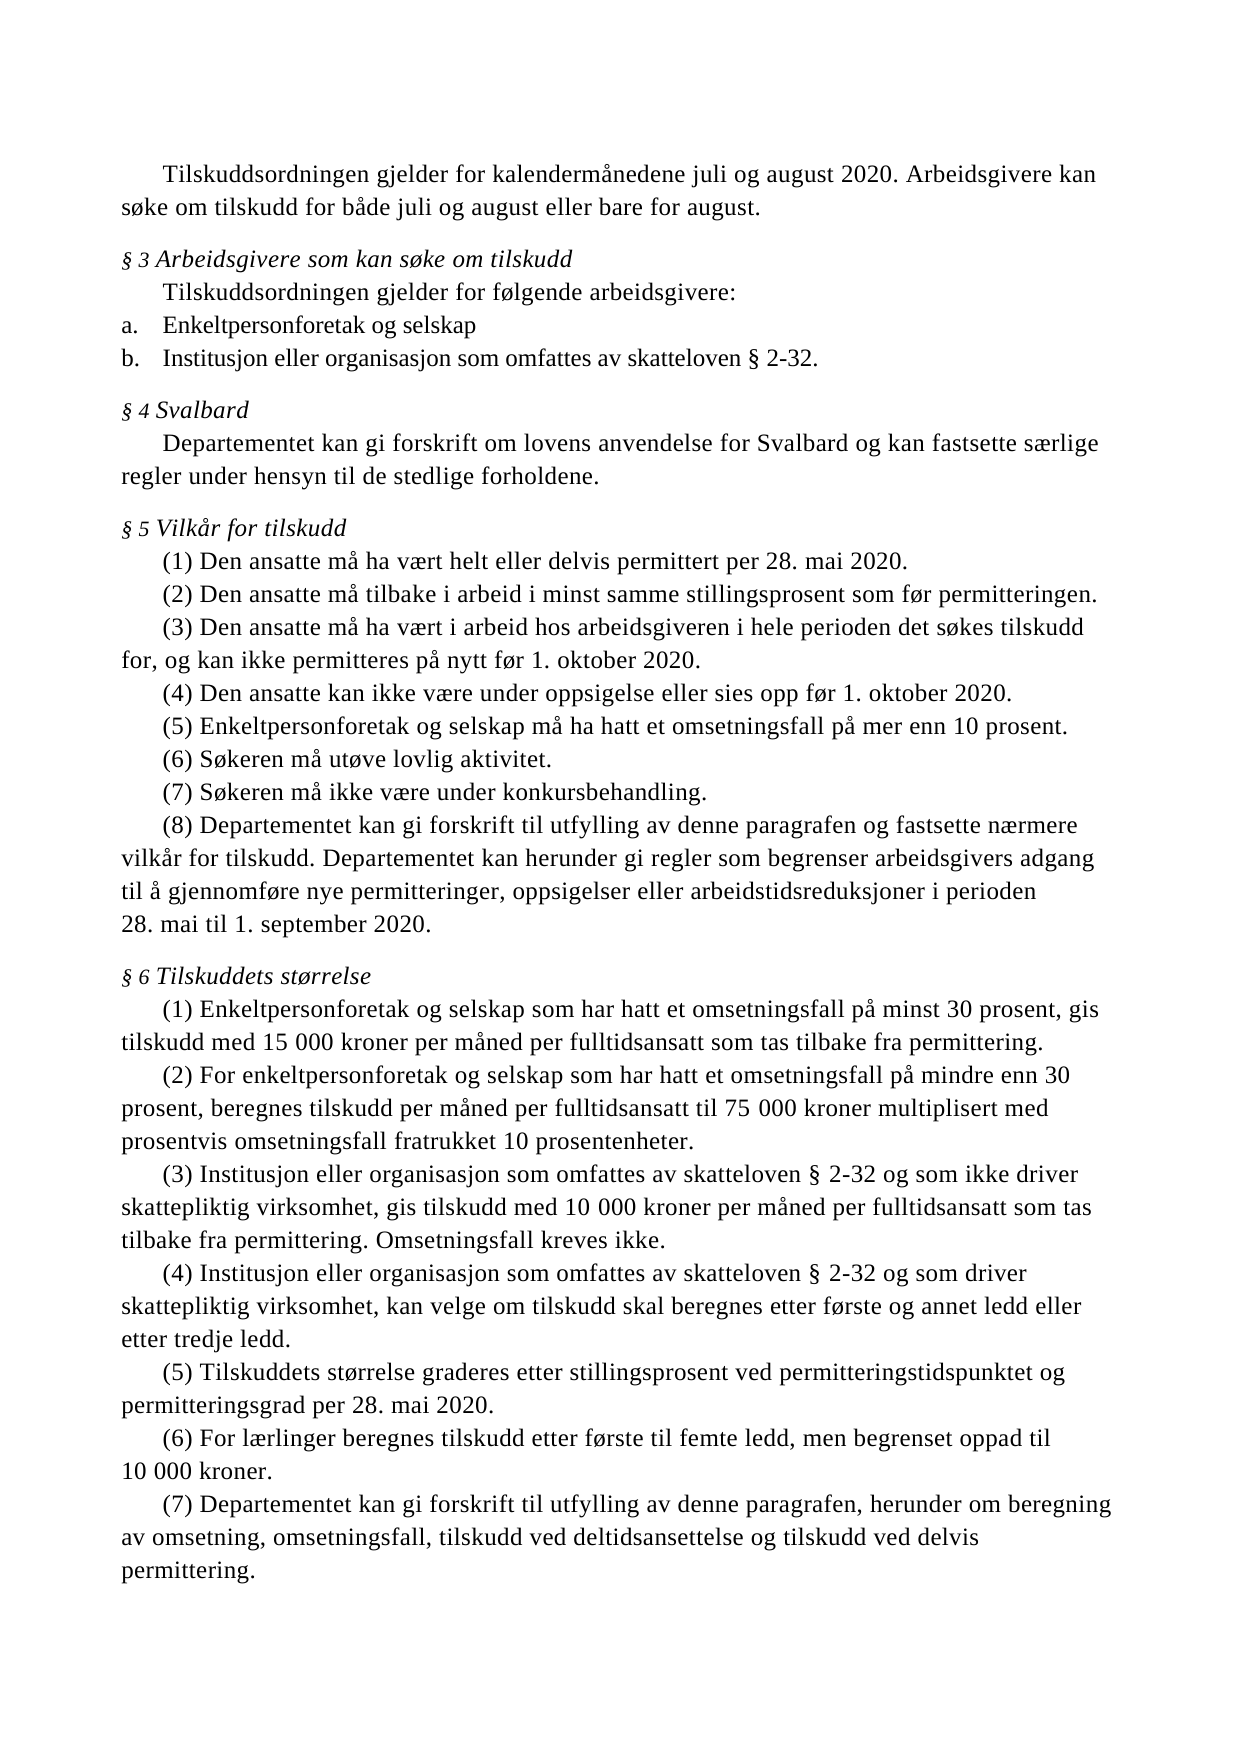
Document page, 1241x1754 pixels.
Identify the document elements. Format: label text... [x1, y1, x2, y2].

text (7) Departementet kan gi forskrift til utfylling av denne paragrafen, herunder om beregning av omsetning, omsetningsfall, tilskudd ved deltidsansettelse og tilskudd ved delvis permittering. [121, 1489, 1119, 1584]
text (8) Departementet kan gi forskrift til utfylling av denne paragrafen og fastsette nærmere vilkår for tilskudd. Departementet kan herunder gi regler som begrenser arbeidsgivers adgang til å gjennomføre nye permitteringer, oppsigelser eller arbeidstidsreduksjoner i perioden 28. mai til 1. september 2020. [121, 810, 1119, 938]
text (5) Enkeltpersonforetak og selskap må ha hatt et omsetningsfall på mer enn 10 prosent. [121, 711, 1119, 740]
text § 6 Tilskuddets størrelse [121, 961, 1119, 990]
text (3) Institusjon eller organisasjon som omfattes av skatteloven § 2-32 og som ikke driver skattepliktig virksomhet, gis tilskudd med 10 000 kroner per måned per fulltidsansatt som tas tilbake fra permittering. Omsetningsfall kreves ikke. [121, 1159, 1119, 1254]
text (4) Institusjon eller organisasjon som omfattes av skatteloven § 2-32 og som driver skattepliktig virksomhet, kan velge om tilskudd skal beregnes etter første og annet ledd eller etter tredje ledd. [121, 1258, 1119, 1353]
text (1) Enkeltpersonforetak og selskap som har hatt et omsetningsfall på minst 30 prosent, gis tilskudd med 15 000 kroner per måned per fulltidsansatt som tas tilbake fra permittering. [121, 994, 1119, 1056]
text Tilskuddsordningen gjelder for følgende arbeidsgivere: [121, 277, 1119, 306]
text (5) Tilskuddets størrelse graderes etter stillingsprosent ved permitteringstidspunktet og permitteringsgrad per 28. mai 2020. [121, 1357, 1119, 1419]
text (1) Den ansatte må ha vært helt eller delvis permittert per 28. mai 2020. [121, 546, 1119, 575]
text (6) For lærlinger beregnes tilskudd etter første til femte ledd, men begrenset oppad til 10 000 kroner. [121, 1423, 1119, 1485]
text (2) Den ansatte må tilbake i arbeid i minst samme stillingsprosent som før permitteringen. [121, 579, 1119, 608]
text Departementet kan gi forskrift om lovens anvendelse for Svalbard og kan fastsette særlige regler under hensyn til de stedlige forholdene. [121, 428, 1119, 490]
text § 4 Svalbard [121, 395, 1119, 424]
text § 3 Arbeidsgivere som kan søke om tilskudd [121, 244, 1119, 273]
list a. Enkeltpersonforetak og selskap [121, 310, 1119, 339]
text Tilskuddsordningen gjelder for kalendermånedene juli og august 2020. Arbeidsgivere kan søke om tilskudd for både juli og august eller bare for august. [121, 159, 1119, 221]
text (6) Søkeren må utøve lovlig aktivitet. [121, 744, 1119, 773]
text (7) Søkeren må ikke være under konkursbehandling. [121, 777, 1119, 806]
text (3) Den ansatte må ha vært i arbeid hos arbeidsgiveren i hele perioden det søkes tilskudd for, og kan ikke permitteres på nytt før 1. oktober 2020. [121, 612, 1119, 674]
text (2) For enkeltpersonforetak og selskap som har hatt et omsetningsfall på mindre enn 30 prosent, beregnes tilskudd per måned per fulltidsansatt til 75 000 kroner multiplisert med prosentvis omsetningsfall fratrukket 10 prosentenheter. [121, 1060, 1119, 1155]
text § 5 Vilkår for tilskudd [121, 513, 1119, 542]
list b. Institusjon eller organisasjon som omfattes av skatteloven § 2-32. [121, 343, 1119, 372]
text (4) Den ansatte kan ikke være under oppsigelse eller sies opp før 1. oktober 2020. [121, 678, 1119, 707]
